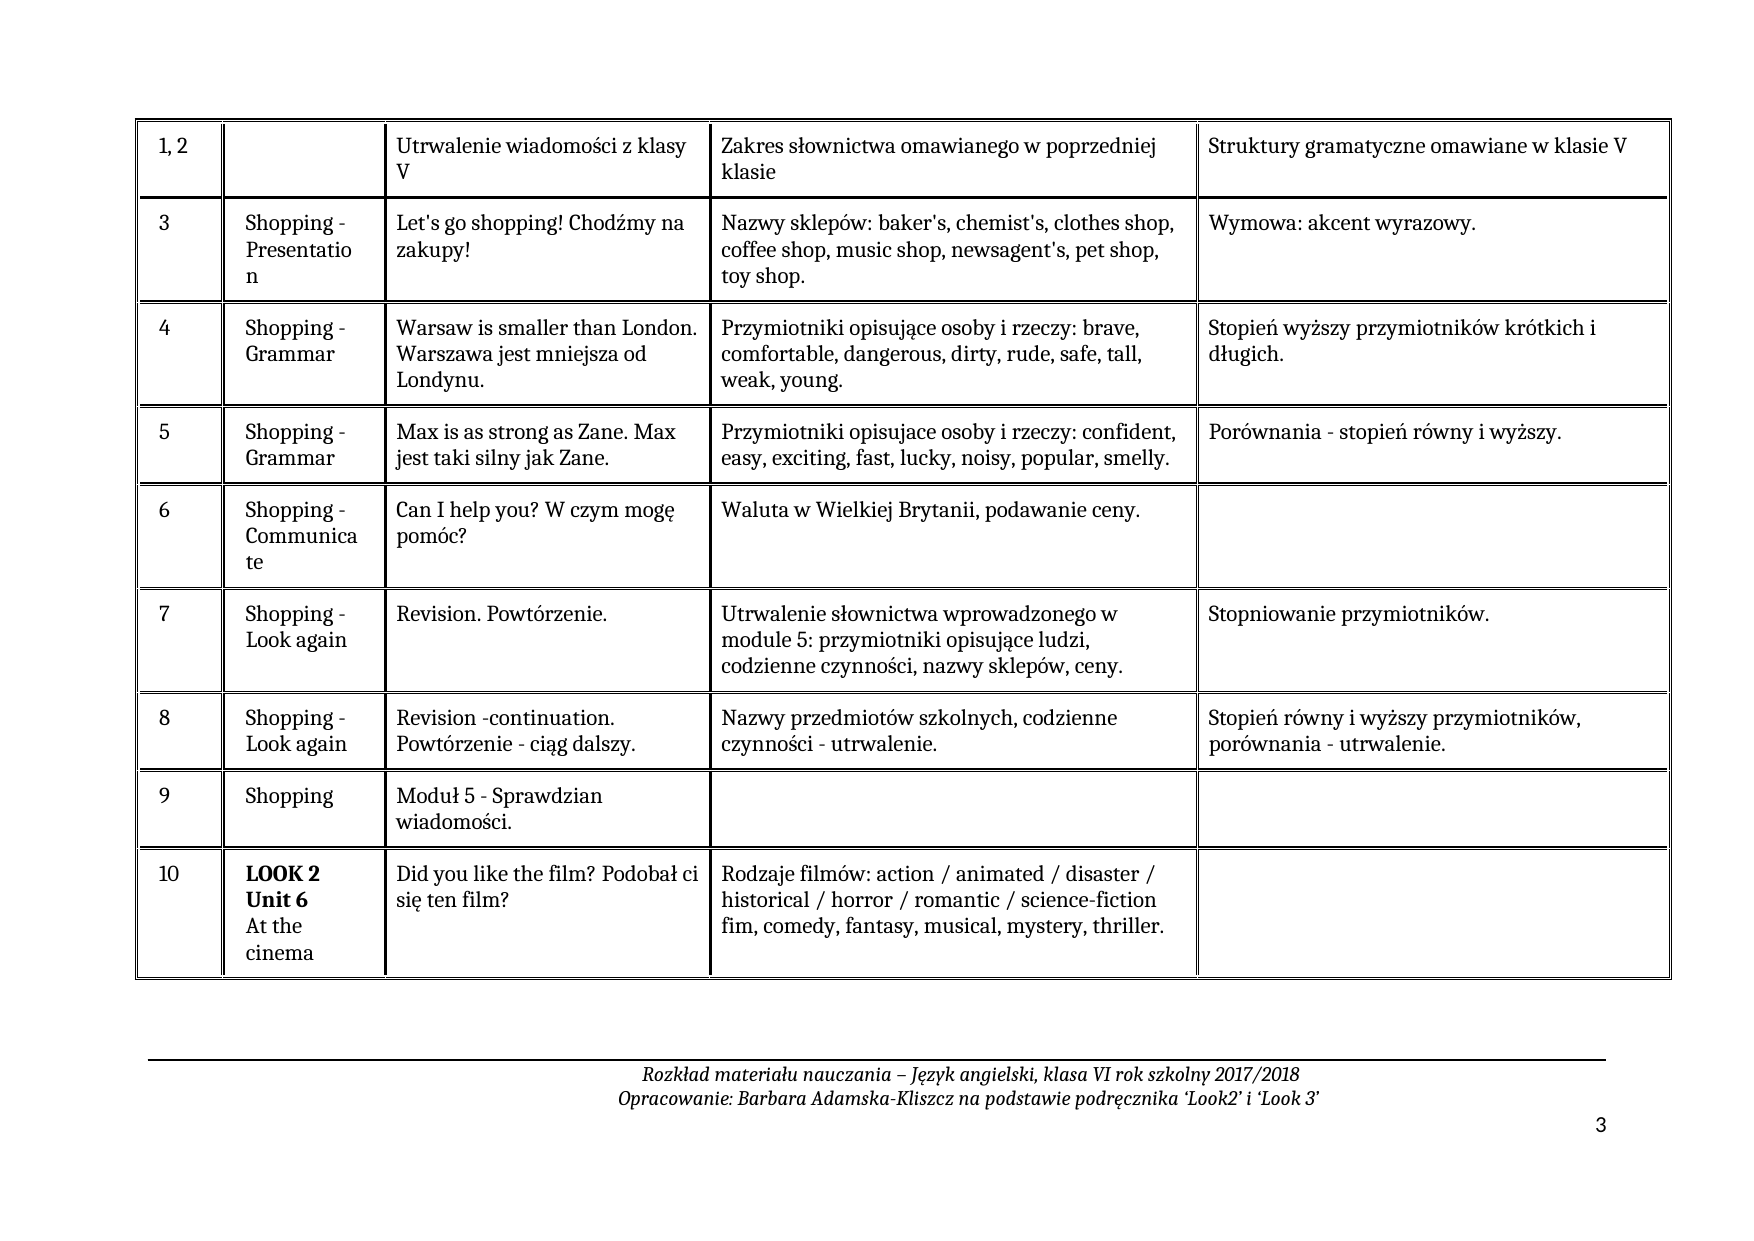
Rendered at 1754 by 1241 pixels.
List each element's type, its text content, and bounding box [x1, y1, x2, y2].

table_cell Zakres słownictwa omawianego w poprzedniej klasie [710, 122, 1198, 196]
table_cell [1199, 482, 1669, 586]
table_cell 5 [138, 404, 221, 482]
table_cell Revision. Powtórzenie. [387, 590, 709, 691]
table_cell Struktury gramatyczne omawiane w klasie V [1198, 122, 1669, 196]
table_cell [223, 122, 385, 196]
table_cell Nazwy przedmiotów szkolnych, codzienne czynności - utrwalenie. [712, 694, 1196, 768]
table_cell Shopping - Look again [225, 694, 384, 768]
table_cell LOOK 2 Unit 6 At the cinema [223, 850, 385, 977]
table_cell Moduł 5 - Sprawdzian wiadomości. [387, 772, 709, 846]
table_cell Stopniowanie przymiotników. [1199, 586, 1669, 691]
table_cell Let's go shopping! Chodźmy na zakupy! [387, 199, 709, 300]
table_cell Wymowa: akcent wyrazowy. [1199, 196, 1669, 300]
table_cell Porównania - stopień równy i wyższy. [1199, 404, 1669, 482]
table_cell Shopping - Communicate [225, 486, 384, 586]
table_cell Shopping [225, 772, 384, 846]
table_cell 7 [138, 586, 221, 691]
table_cell Stopień wyższy przymiotników krótkich i długich. [1199, 300, 1669, 404]
table_cell 1, 2 [138, 120, 223, 196]
table_cell [712, 772, 1196, 846]
table_cell Did you like the film? Podobał ci się ten film? [385, 850, 710, 977]
table_cell Max is as strong as Zane. Max jest taki silny jak Zane. [387, 408, 709, 482]
table_cell Can I help you? W czym mogę pomóc? [387, 486, 709, 586]
table_cell Shopping - Presentation [225, 199, 384, 300]
table_cell Przymiotniki opisujace osoby i rzeczy: confident, easy, exciting, fast, lucky, noisy, popular, smelly. [712, 408, 1196, 482]
table_cell Shopping - Grammar [225, 304, 384, 404]
table_cell Utrwalenie wiadomości z klasy V [385, 120, 710, 196]
table_cell Shopping - Grammar [225, 408, 384, 482]
table_cell Revision -continuation. Powtórzenie - ciąg dalszy. [387, 694, 709, 768]
table_cell Stopień równy i wyższy przymiotników, porównania - utrwalenie. [1198, 691, 1670, 768]
table_cell 10 [138, 846, 223, 977]
table_cell Rodzaje filmów: action / animated / disaster / historical / horror / romantic / science-fiction fim, comedy, fantasy, musical, mystery, thriller. [710, 850, 1198, 977]
table_cell 8 [136, 691, 223, 768]
table_cell Nazwy sklepów: baker's, chemist's, clothes shop, coffee shop, music shop, newsagent's, pet shop, toy shop. [712, 199, 1196, 300]
table_cell 4 [138, 300, 221, 404]
table_cell 3 [138, 196, 221, 300]
table_cell [1198, 846, 1669, 977]
table_cell Shopping - Look again [225, 590, 384, 691]
table_cell 6 [138, 482, 221, 586]
table_cell Przymiotniki opisujące osoby i rzeczy: brave, comfortable, dangerous, dirty, rude, safe, tall, weak, young. [712, 304, 1196, 404]
table_cell Warsaw is smaller than London. Warszawa jest mniejsza od Londynu. [387, 304, 709, 404]
table_cell 9 [138, 768, 221, 846]
table_cell Utrwalenie słownictwa wprowadzonego w module 5: przymiotniki opisujące ludzi, codzienne czynności, nazwy sklepów, ceny. [712, 590, 1196, 691]
table_cell [1199, 768, 1669, 846]
table_cell Waluta w Wielkiej Brytanii, podawanie ceny. [712, 486, 1196, 586]
